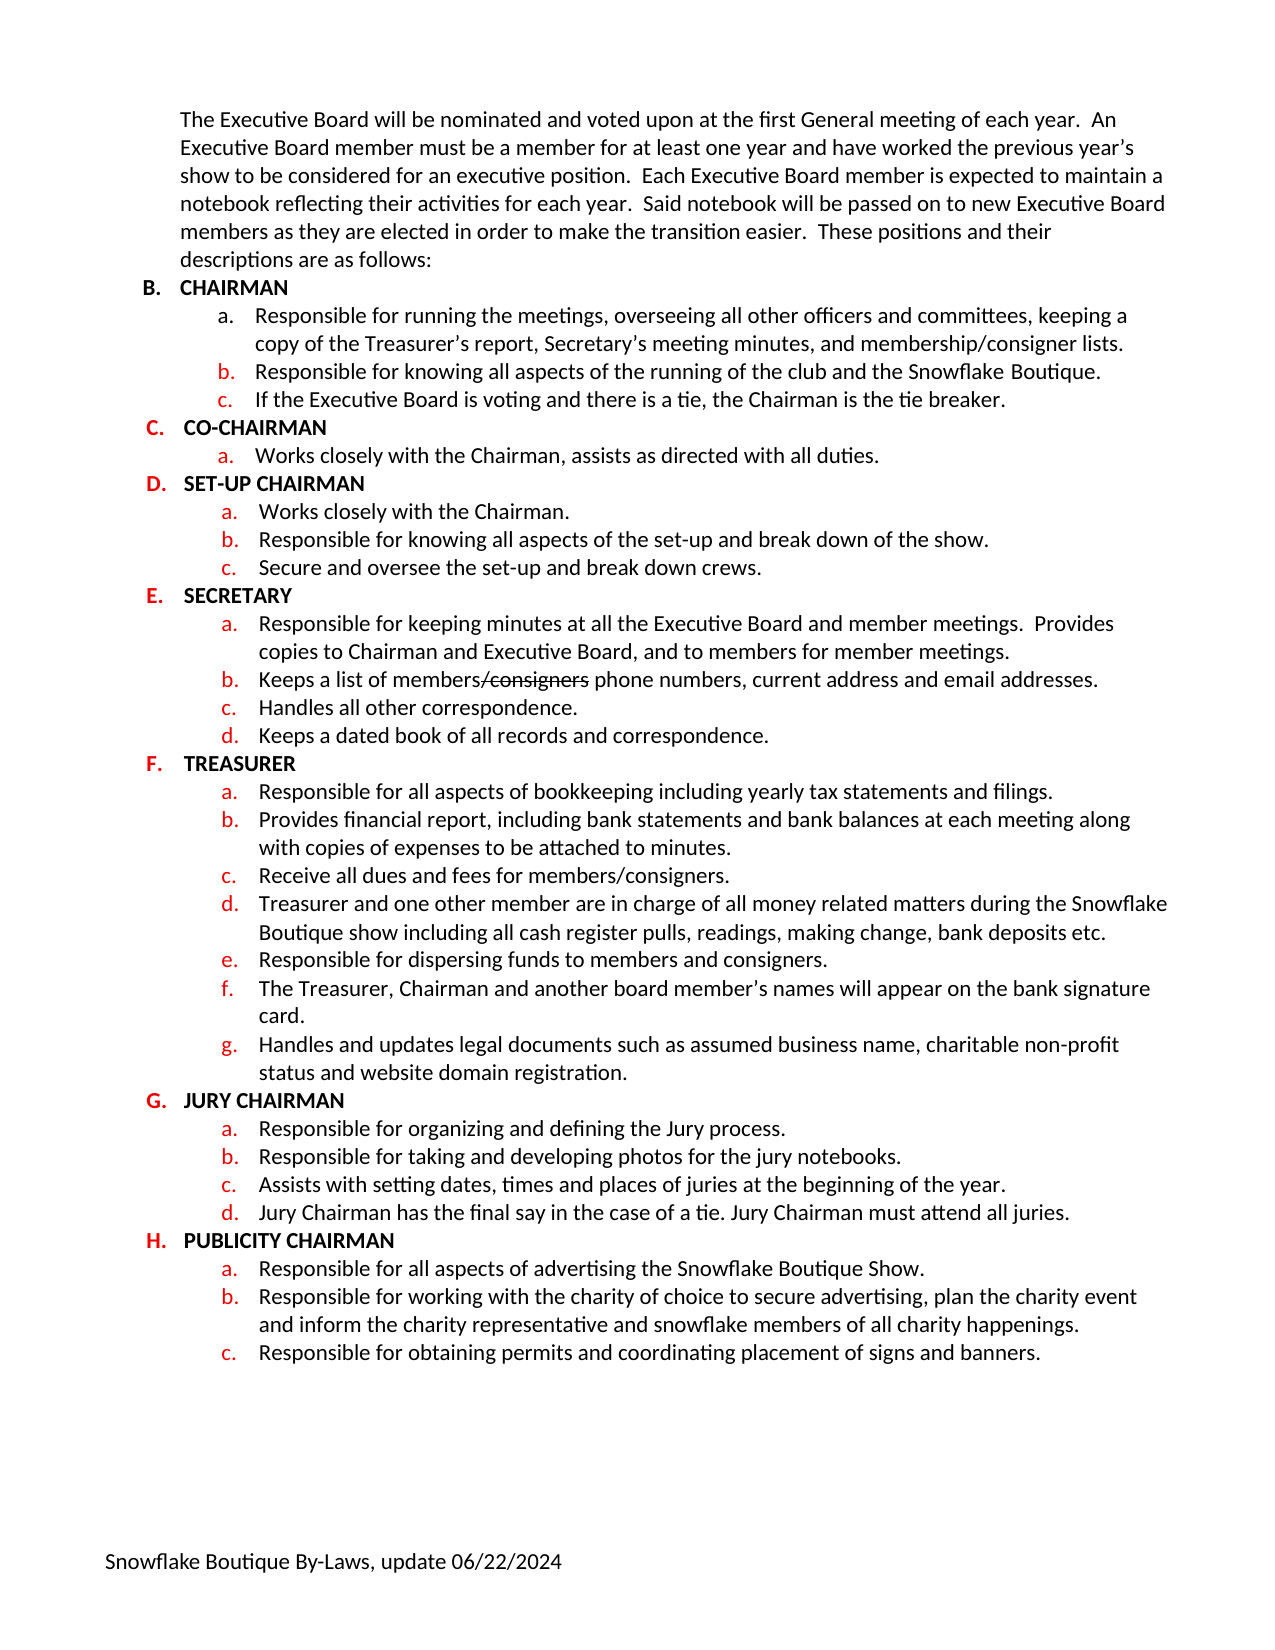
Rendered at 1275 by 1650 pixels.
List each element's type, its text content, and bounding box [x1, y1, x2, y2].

list Keeps a list of members/consigners phone numbers, current address and email addresses. [221, 665, 1170, 693]
list Responsible for dispersing funds to members and consigners. [221, 946, 1170, 974]
list Jury Chairman has the final say in the case of a tie. Jury Chairman must attend all juries. [221, 1198, 1170, 1226]
list Responsible for keeping minutes at all the Executive Board and member meetings. Provides copies to Chairman and Executive Board, and to members for member meetings. [221, 609, 1170, 665]
list TREASURER [146, 749, 1170, 777]
list PUBLICITY CHAIRMAN [146, 1226, 1170, 1254]
list Handles all other correspondence. [221, 693, 1170, 721]
list Responsible for knowing all aspects of the running of the club and the Snowflake Boutique. [217, 357, 1170, 385]
list Assists with setting dates, times and places of juries at the beginning of the year. [221, 1170, 1170, 1198]
list Treasurer and one other member are in charge of all money related matters during the Snowflake Boutique show including all cash register pulls, readings, making change, bank deposits etc. [221, 889, 1170, 946]
list Responsible for obtaining permits and coordinating placement of signs and banners. [221, 1338, 1170, 1366]
list SECRETARY [146, 581, 1170, 609]
list JURY CHAIRMAN [146, 1086, 1170, 1114]
text B. CHAIRMAN [142, 273, 1170, 301]
list The Treasurer, Chairman and another board member’s names will appear on the bank signature card. [221, 974, 1170, 1030]
list SET-UP CHAIRMAN [146, 469, 1170, 497]
list Responsible for working with the charity of choice to secure advertising, plan the charity event and inform the charity representative and snowflake members of all charity happenings. [221, 1282, 1170, 1338]
list CO-CHAIRMAN [146, 413, 1170, 441]
list Responsible for organizing and defining the Jury process. [221, 1114, 1170, 1142]
list Handles and updates legal documents such as assumed business name, charitable non-profit status and website domain registration. [221, 1030, 1170, 1086]
list Provides financial report, including bank statements and bank balances at each meeting along with copies of expenses to be attached to minutes. [221, 806, 1170, 862]
list Secure and oversee the set-up and break down crews. [221, 553, 1170, 581]
text The Executive Board will be nominated and voted upon at the first General meeting of each year. An Executive Board member must be a member for at least one year and have worked the previous year’s show to be considered for an executive position. Each Executive Board member is expected to maintain a notebook reflecting their activities for each year. Said notebook will be passed on to new Executive Board members as they are elected in order to make the transition easier. These positions and their descriptions are as follows: [180, 105, 1170, 273]
list Responsible for all aspects of advertising the Snowflake Boutique Show. [221, 1254, 1170, 1282]
list Works closely with the Chairman, assists as directed with all duties. [217, 441, 1170, 469]
list Works closely with the Chairman. [221, 497, 1170, 525]
list If the Executive Board is voting and there is a tie, the Chairman is the tie breaker. [217, 385, 1170, 413]
list Responsible for knowing all aspects of the set-up and break down of the show. [221, 525, 1170, 553]
list Receive all dues and fees for members/consigners. [221, 862, 1170, 889]
list Keeps a dated book of all records and correspondence. [221, 721, 1170, 749]
list Responsible for taking and developing photos for the jury notebooks. [221, 1142, 1170, 1170]
text a. Responsible for running the meetings, overseeing all other officers and committees, keeping a copy of the Treasurer’s report, Secretary’s meeting minutes, and membership/consigner lists. [217, 301, 1170, 357]
list Responsible for all aspects of bookkeeping including yearly tax statements and filings. [221, 777, 1170, 806]
